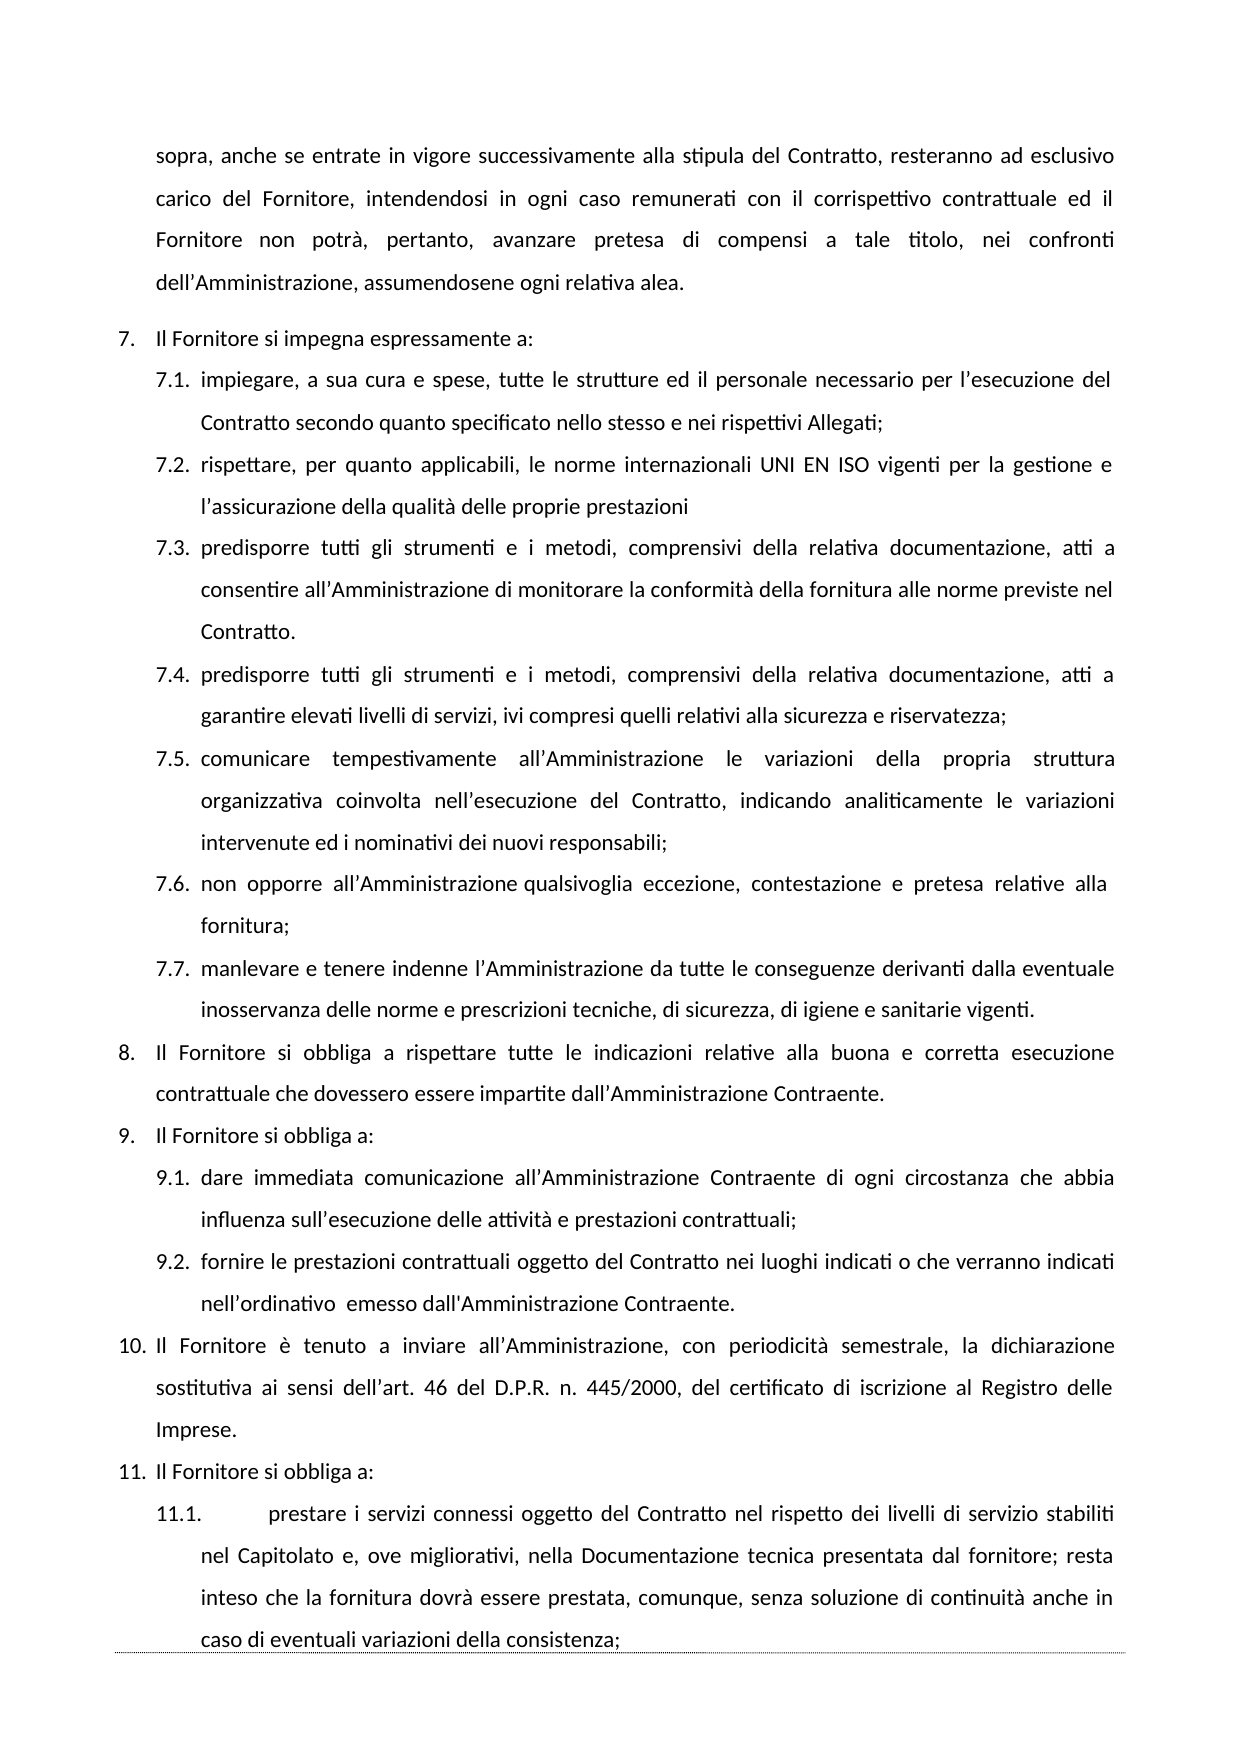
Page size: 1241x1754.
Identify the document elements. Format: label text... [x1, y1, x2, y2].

text l’assicurazione della qualità delle proprie prestazioni [201, 492, 1138, 520]
list Il Fornitore si obbliga a: [118, 1122, 1138, 1149]
list predisporre tutti gli strumenti e i metodi, comprensivi della relativa documentazione, atti a garantire elevati livelli di servizi, ivi compresi quelli relativi alla sicurezza e riservatezza; [156, 660, 1115, 730]
list Il Fornitore è tenuto a inviare all’Amministrazione, con periodicità semestrale, la dichiarazione sostitutiva ai sensi dell’art. 46 del D.P.R. n. 445/2000, del certificato di iscrizione al Registro delle Imprese. [118, 1332, 1115, 1443]
list Il Fornitore si obbliga a rispettare tutte le indicazioni relative alla buona e corretta esecuzione contrattuale che dovessero essere impartite dall’Amministrazione Contraente. [118, 1038, 1115, 1108]
list predisporre tutti gli strumenti e i metodi, comprensivi della relativa documentazione, atti a consentire all’Amministrazione di monitorare la conformità della fornitura alle norme previste nel Contratto. [156, 533, 1115, 646]
list dare immediata comunicazione all’Amministrazione Contraente di ogni circostanza che abbia influenza sull’esecuzione delle attività e prestazioni contrattuali; [156, 1163, 1115, 1233]
list fornire le prestazioni contrattuali oggetto del Contratto nei luoghi indicati o che verranno indicati nell’ordinativo emesso dall'Amministrazione Contraente. [156, 1247, 1115, 1317]
list comunicare tempestivamente all’Amministrazione le variazioni della propria struttura organizzativa coinvolta nell’esecuzione del Contratto, indicando analiticamente le variazioni intervenute ed i nominativi dei nuovi responsabili; [156, 744, 1115, 856]
list manlevare e tenere indenne l’Amministrazione da tutte le conseguenze derivanti dalla eventuale inosservanza delle norme e prescrizioni tecniche, di sicurezza, di igiene e sanitarie vigenti. [156, 954, 1115, 1024]
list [118, 142, 1115, 296]
text fornitura; [201, 912, 1138, 939]
list impiegare, a sua cura e spese, tutte le strutture ed il personale necessario per l’esecuzione del [155, 366, 1138, 394]
list Il Fornitore si impegna espressamente a: [118, 324, 1138, 352]
list Il Fornitore si obbliga a: [118, 1457, 1138, 1485]
list prestare i servizi connessi oggetto del Contratto nel rispetto dei livelli di servizio stabiliti nel Capitolato e, ove migliorativi, nella Documentazione tecnica presentata dal fornitore; resta inteso che la fornitura dovrà essere prestata, comunque, senza soluzione di continuità anche in caso di eventuali variazioni della consistenza; [156, 1499, 1115, 1653]
list rispettare, per quanto applicabili, le norme internazionali UNI EN ISO vigenti per la gestione e [155, 450, 1138, 478]
list non opporre all’Amministrazione qualsivoglia eccezione, contestazione e pretesa relative alla [155, 870, 1138, 897]
text Contratto secondo quanto specificato nello stesso e nei rispettivi Allegati; [201, 408, 1138, 436]
